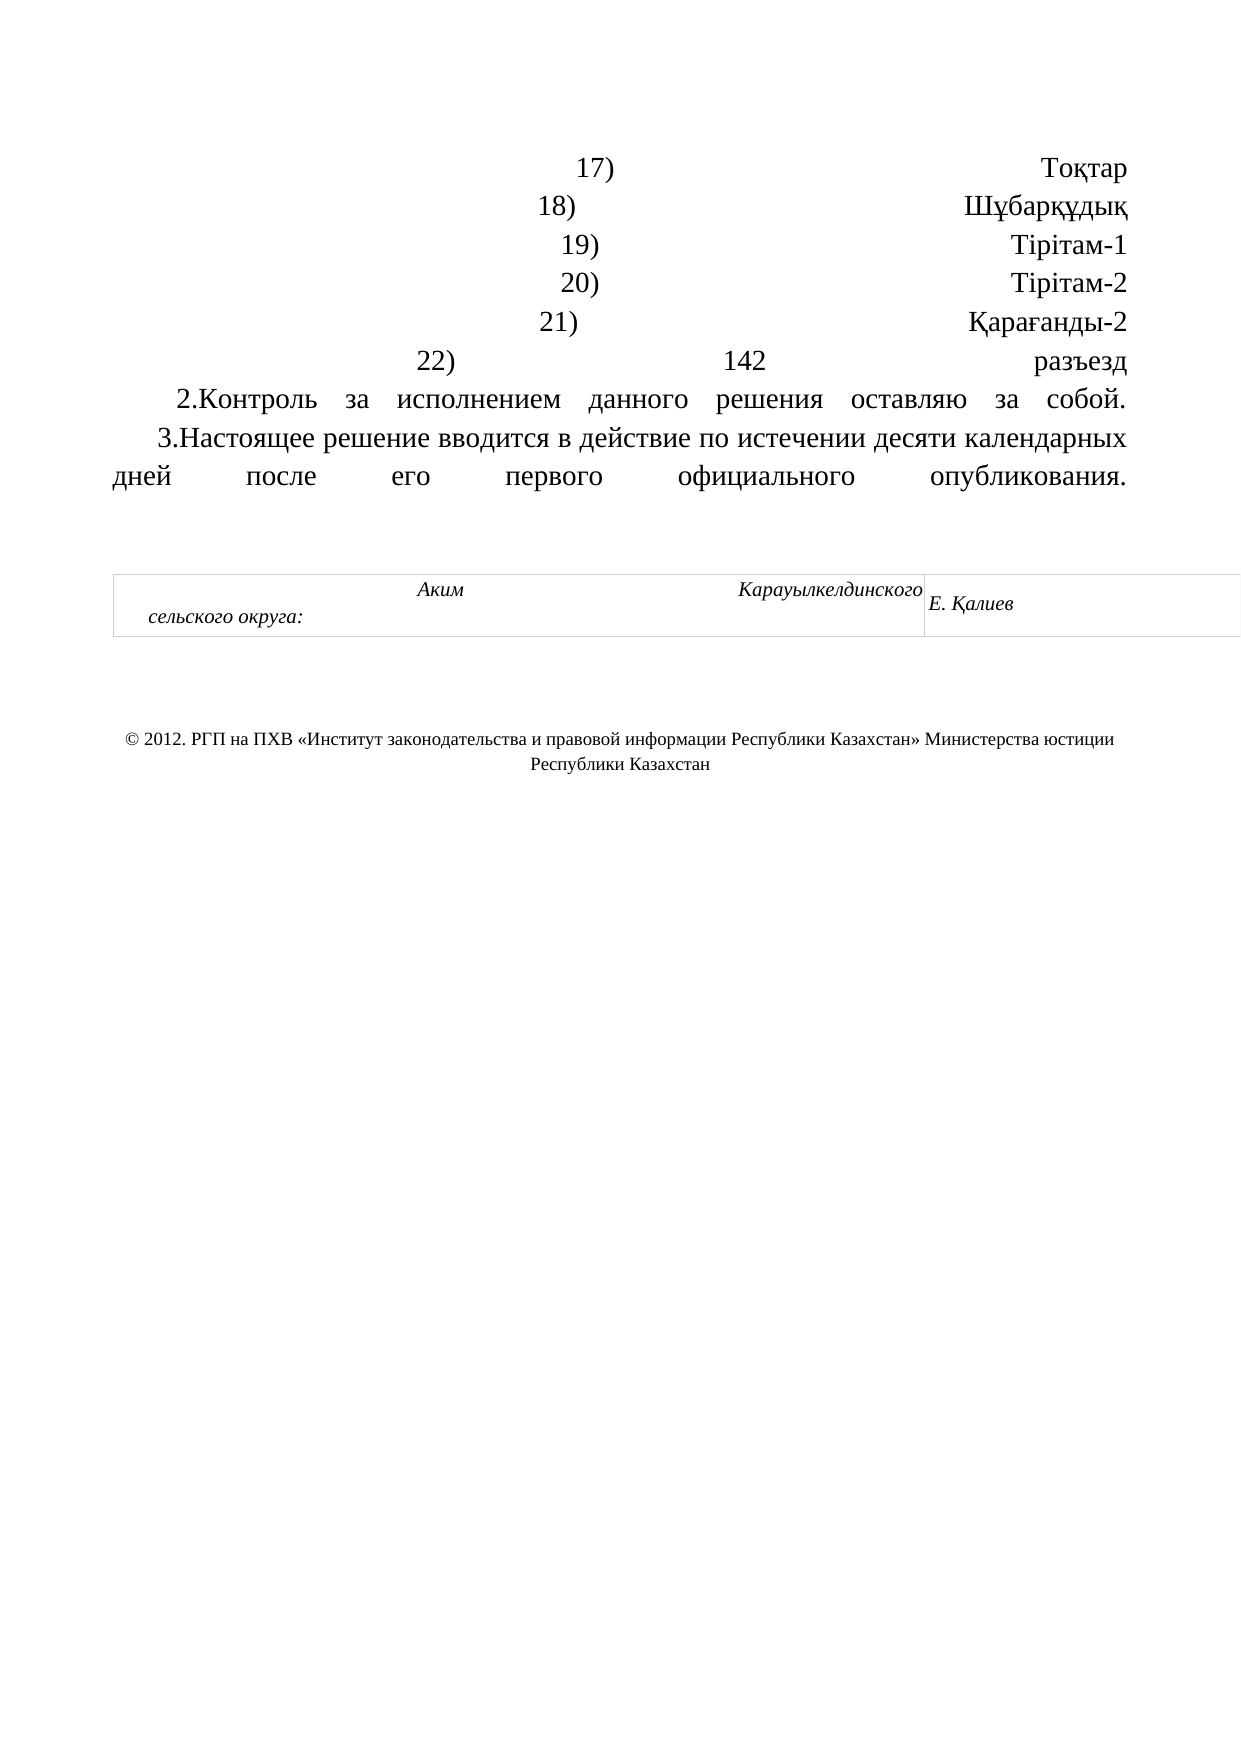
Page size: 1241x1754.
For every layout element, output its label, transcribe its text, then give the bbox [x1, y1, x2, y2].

text © 2012. РГП на ПХВ «Институт законодательства и правовой информации Республики Казахстан» Министерства юстиции Республики Казахстан [112, 728, 1128, 774]
table_header Е. Қалиев [925, 575, 1240, 636]
table_header Аким Карауылкелдинского сельского округа: [114, 575, 924, 636]
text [112, 150, 1128, 569]
